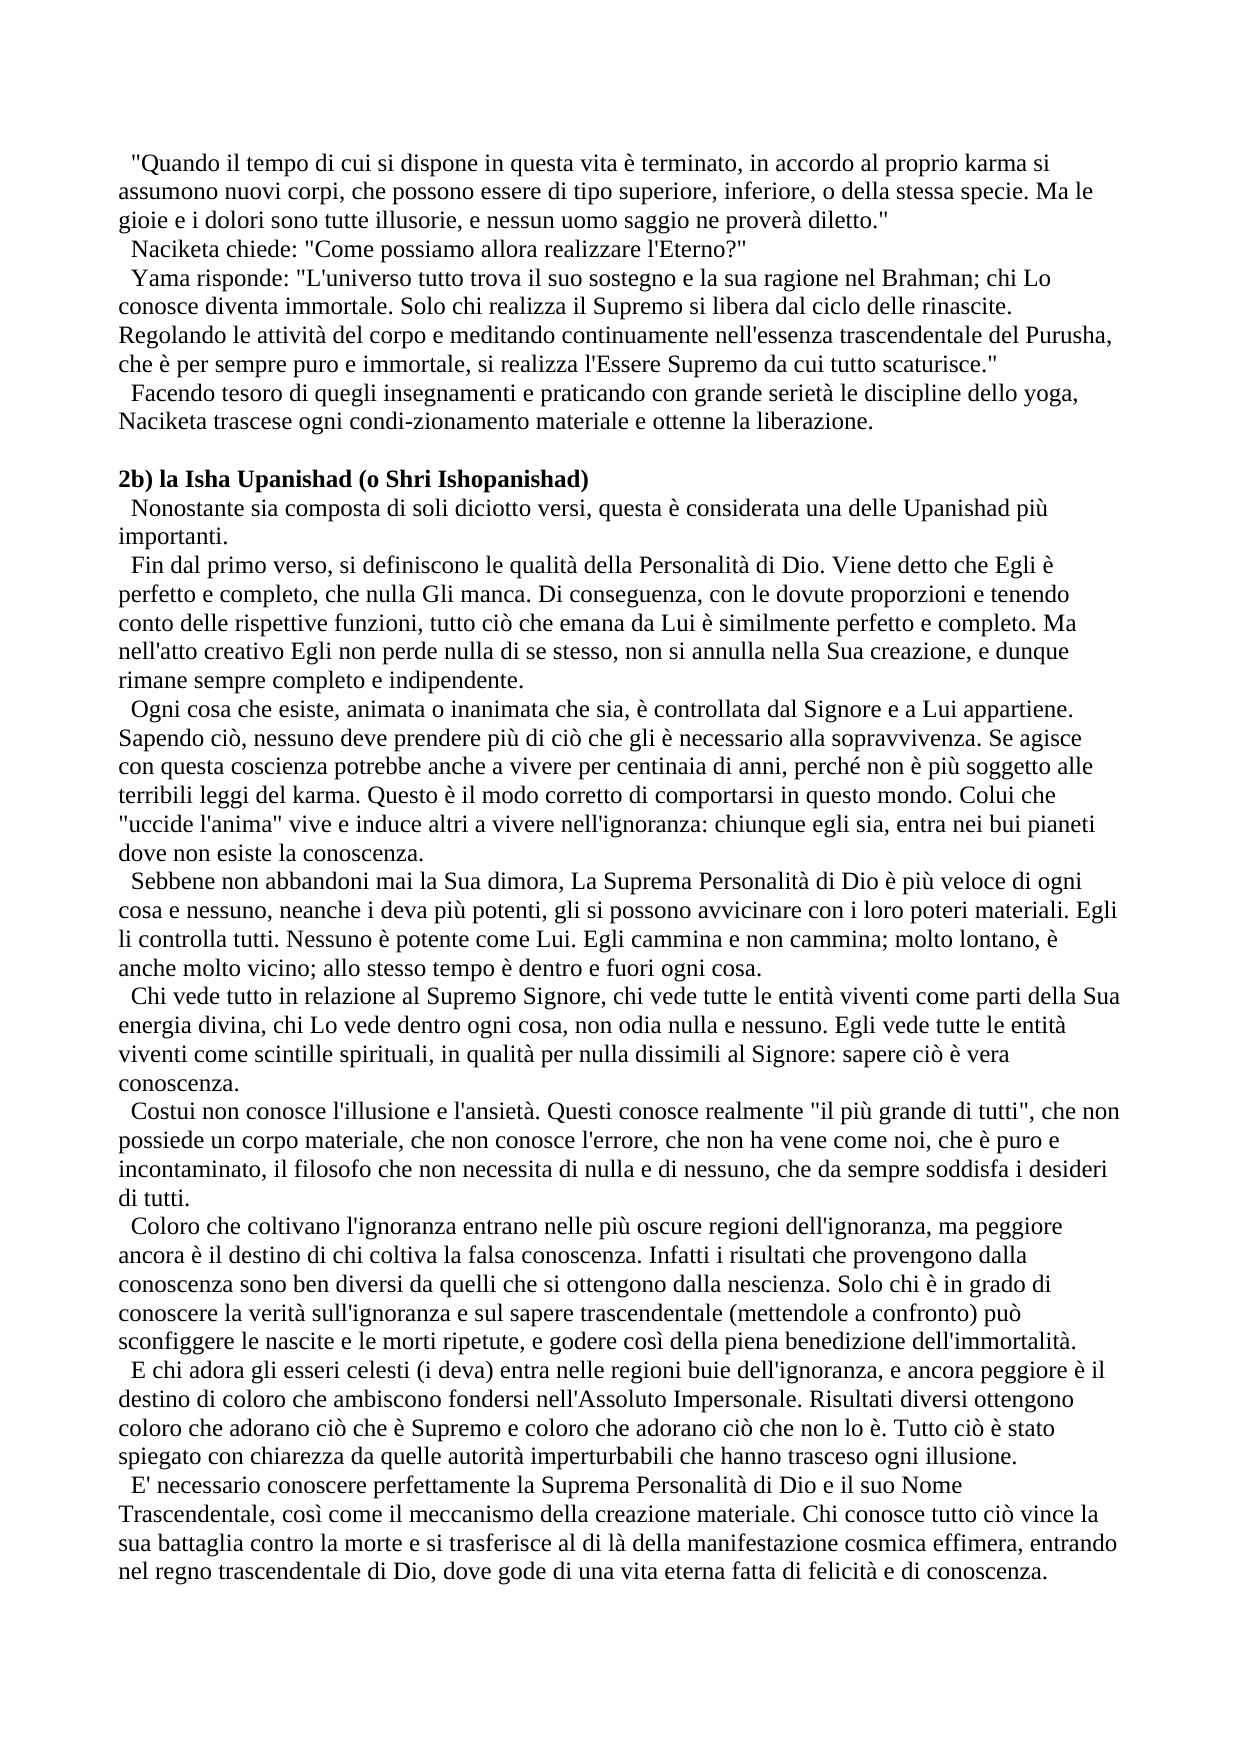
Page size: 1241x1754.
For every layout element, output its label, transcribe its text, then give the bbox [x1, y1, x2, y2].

text E chi adora gli esseri celesti (i deva) entra nelle regioni buie dell'ignoranza, e ancora peggiore è il destino di coloro che ambiscono fondersi nell'Assoluto Impersonale. Risultati diversi ottengono coloro che adorano ciò che è Supremo e coloro che adorano ciò che non lo è. Tutto ciò è stato spiegato con chiarezza da quelle autorità imperturbabili che hanno trasceso ogni illusione. [118, 1355, 1122, 1470]
text "Quando il tempo di cui si dispone in questa vita è terminato, in accordo al proprio karma si assumono nuovi corpi, che possono essere di tipo superiore, inferiore, o della stessa specie. Ma le gioie e i dolori sono tutte illusorie, e nessun uomo saggio ne proverà diletto." [118, 148, 1122, 234]
text E' necessario conoscere perfettamente la Suprema Personalità di Dio e il suo Nome Trascendentale, così come il meccanismo della creazione materiale. Chi conosce tutto ciò vince la sua battaglia contro la morte e si trasferisce al di là della manifestazione cosmica effimera, entrando nel regno trascendentale di Dio, dove gode di una vita eterna fatta di felicità e di conoscenza. [118, 1470, 1122, 1585]
text Yama risponde: "L'universo tutto trova il suo sostegno e la sua ragione nel Brahman; chi Lo conosce diventa immortale. Solo chi realizza il Supremo si libera dal ciclo delle rinascite. Regolando le attività del corpo e meditando continuamente nell'essenza trascendentale del Purusha, che è per sempre puro e immortale, si realizza l'Essere Supremo da cui tutto scaturisce." [118, 263, 1122, 378]
text Chi vede tutto in relazione al Supremo Signore, chi vede tutte le entità viventi come parti della Sua energia divina, chi Lo vede dentro ogni cosa, non odia nulla e nessuno. Egli vede tutte le entità viventi come scintille spirituali, in qualità per nulla dissimili al Signore: sapere ciò è vera conoscenza. [118, 981, 1122, 1096]
text Facendo tesoro di quegli insegnamenti e praticando con grande serietà le discipline dello yoga, Naciketa trascese ogni condi-zionamento materiale e ottenne la liberazione. [118, 378, 1122, 464]
text Sebbene non abbandoni mai la Sua dimora, La Suprema Personalità di Dio è più veloce di ogni cosa e nessuno, neanche i deva più potenti, gli si possono avvicinare con i loro poteri materiali. Egli li controlla tutti. Nessuno è potente come Lui. Egli cammina e non cammina; molto lontano, è anche molto vicino; allo stesso tempo è dentro e fuori ogni cosa. [118, 866, 1122, 981]
text Costui non conosce l'illusione e l'ansietà. Questi conosce realmente "il più grande di tutti", che non possiede un corpo materiale, che non conosce l'errore, che non ha vene come noi, che è puro e incontaminato, il filosofo che non necessita di nulla e di nessuno, che da sempre soddisfa i desideri di tutti. [118, 1096, 1122, 1211]
text Coloro che coltivano l'ignoranza entrano nelle più oscure regioni dell'ignoranza, ma peggiore ancora è il destino di chi coltiva la falsa conoscenza. Infatti i risultati che provengono dalla conoscenza sono ben diversi da quelli che si ottengono dalla nescienza. Solo chi è in grado di conoscere la verità sull'ignoranza e sul sapere trascendentale (mettendole a confronto) può sconfiggere le nascite e le morti ripetute, e godere così della piena benedizione dell'immortalità. [118, 1211, 1122, 1355]
text Ogni cosa che esiste, animata o inanimata che sia, è controllata dal Signore e a Lui appartiene. Sapendo ciò, nessuno deve prendere più di ciò che gli è necessario alla sopravvivenza. Se agisce con questa coscienza potrebbe anche a vivere per centinaia di anni, perché non è più soggetto alle terribili leggi del karma. Questo è il modo corretto di comportarsi in questo mondo. Colui che "uccide l'anima" vive e induce altri a vivere nell'ignoranza: chiunque egli sia, entra nei bui pianeti dove non esiste la conoscenza. [118, 694, 1122, 866]
text Fin dal primo verso, si definiscono le qualità della Personalità di Dio. Viene detto che Egli è perfetto e completo, che nulla Gli manca. Di conseguenza, con le dovute proporzioni e tenendo conto delle rispettive funzioni, tutto ciò che emana da Lui è similmente perfetto e completo. Ma nell'atto creativo Egli non perde nulla di se stesso, non si annulla nella Sua creazione, e dunque rimane sempre completo e indipendente. [118, 550, 1122, 694]
text 2b) la Isha Upanishad (o Shri Ishopanishad) Nonostante sia composta di soli diciotto versi, questa è considerata una delle Upanishad più importanti. [118, 464, 1122, 550]
text Naciketa chiede: "Come possiamo allora realizzare l'Eterno?" [118, 234, 1122, 263]
